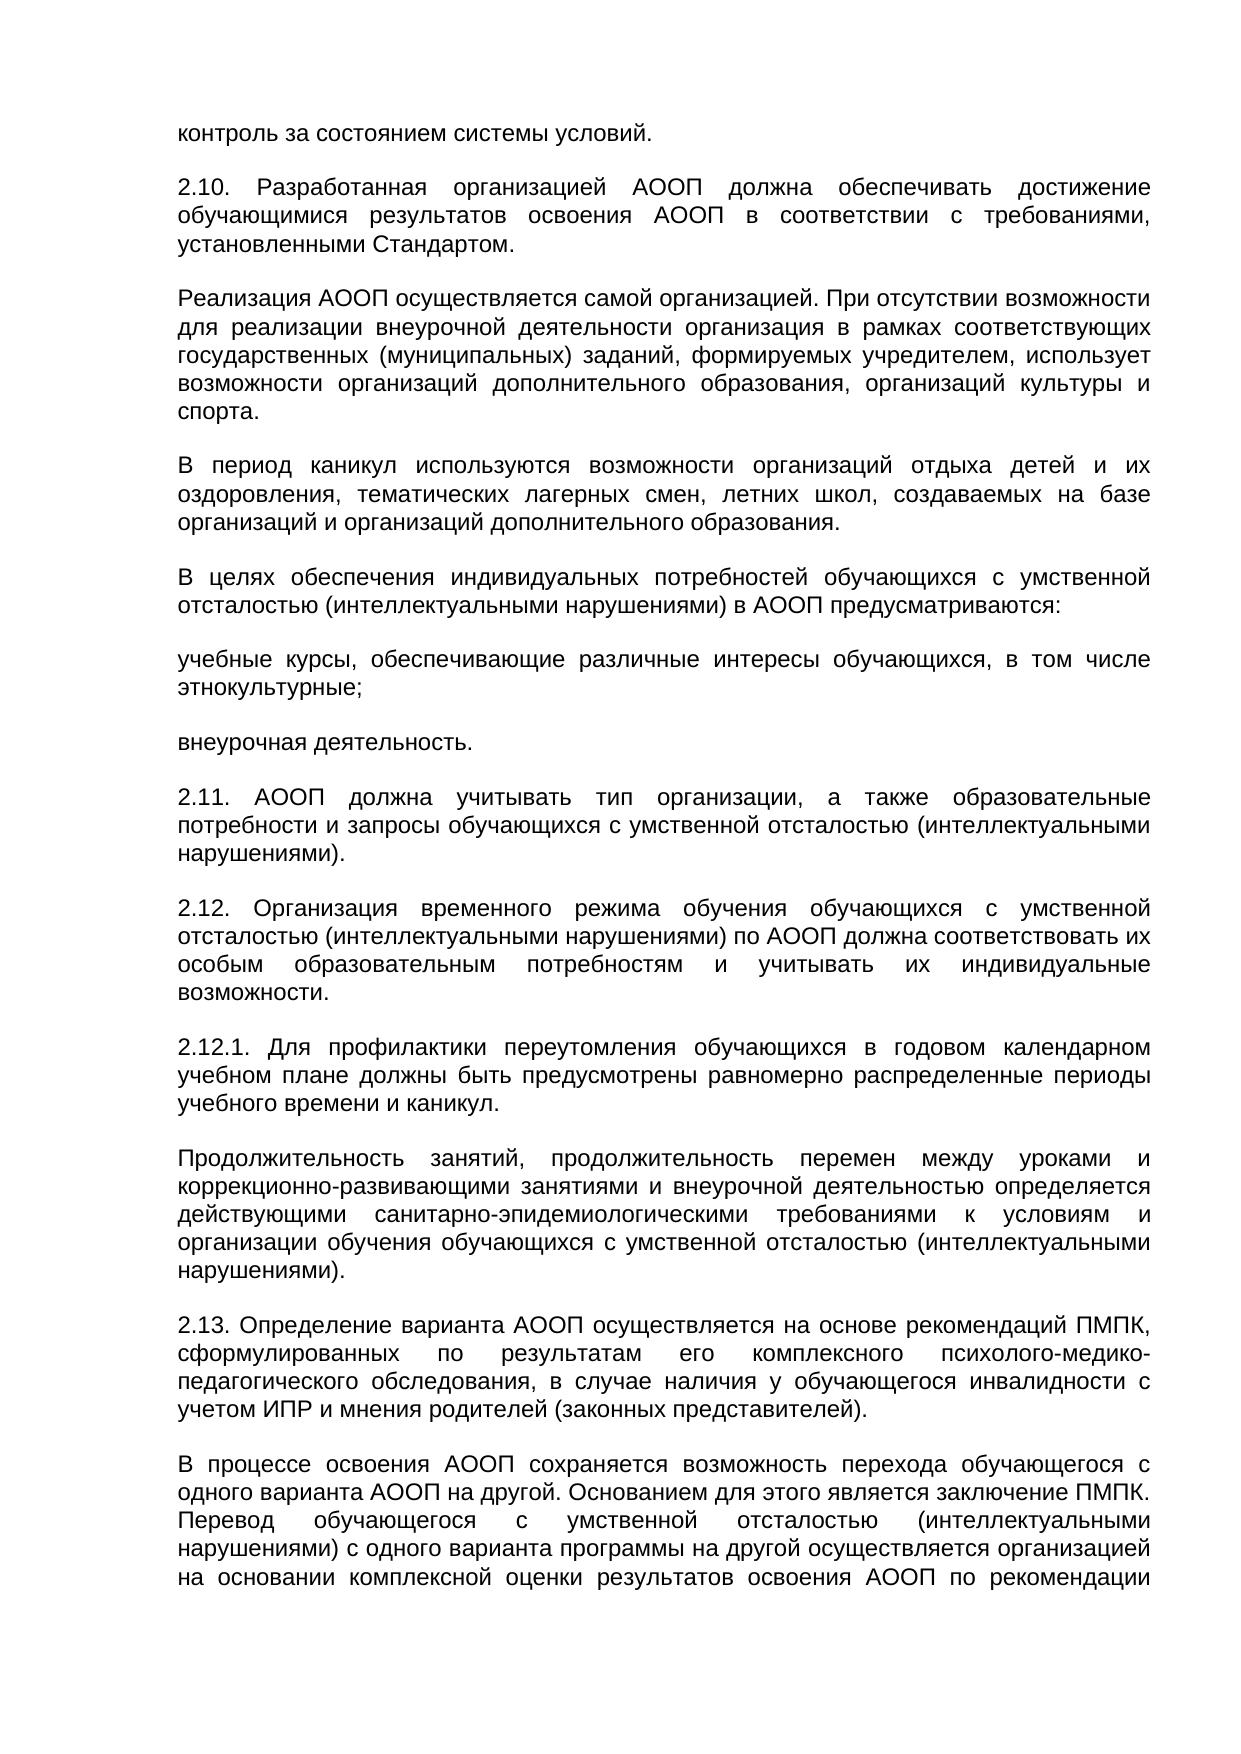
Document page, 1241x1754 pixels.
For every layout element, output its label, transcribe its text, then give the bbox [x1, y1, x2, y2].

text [177, 1449, 1152, 1590]
text В период каникул используются возможности организаций отдыха детей и их оздоровления, тематических лагерных смен, летних школ, создаваемых на базе организаций и организаций дополнительного образования. [177, 451, 1152, 535]
text 2.12.1. Для профилактики переутомления обучающихся в годовом календарном учебном плане должны быть предусмотрены равномерно распределенные периоды учебного времени и каникул. [177, 1032, 1152, 1117]
text В целях обеспечения индивидуальных потребностей обучающихся с умственной отсталостью (интеллектуальными нарушениями) в АООП предусматриваются: [177, 562, 1152, 618]
text контроль за состоянием системы условий. [177, 118, 1152, 146]
text 2.12. Организация временного режима обучения обучающихся с умственной отсталостью (интеллектуальными нарушениями) по АООП должна соответствовать их особым образовательным потребностям и учитывать их индивидуальные возможности. [177, 893, 1152, 1006]
text 2.11. АООП должна учитывать тип организации, а также образовательные потребности и запросы обучающихся с умственной отсталостью (интеллектуальными нарушениями). [177, 782, 1152, 867]
text учебные курсы, обеспечивающие различные интересы обучающихся, в том числе этнокультурные; [177, 645, 1152, 701]
text 2.10. Разработанная организацией АООП должна обеспечивать достижение обучающимися результатов освоения АООП в соответствии с требованиями, установленными Стандартом. [177, 173, 1152, 257]
text Продолжительность занятий, продолжительность перемен между уроками и коррекционно-развивающими занятиями и внеурочной деятельностью определяется действующими санитарно-эпидемиологическими требованиями к условиям и организации обучения обучающихся с умственной отсталостью (интеллектуальными нарушениями). [177, 1143, 1152, 1284]
text Реализация АООП осуществляется самой организацией. При отсутствии возможности для реализации внеурочной деятельности организация в рамках соответствующих государственных (муниципальных) заданий, формируемых учредителем, использует возможности организаций дополнительного образования, организаций культуры и спорта. [177, 284, 1152, 424]
text 2.13. Определение варианта АООП осуществляется на основе рекомендаций ПМПК, сформулированных по результатам его комплексного психолого-медико-педагогического обследования, в случае наличия у обучающегося инвалидности с учетом ИПР и мнения родителей (законных представителей). [177, 1310, 1152, 1423]
text внеурочная деятельность. [177, 727, 1152, 756]
